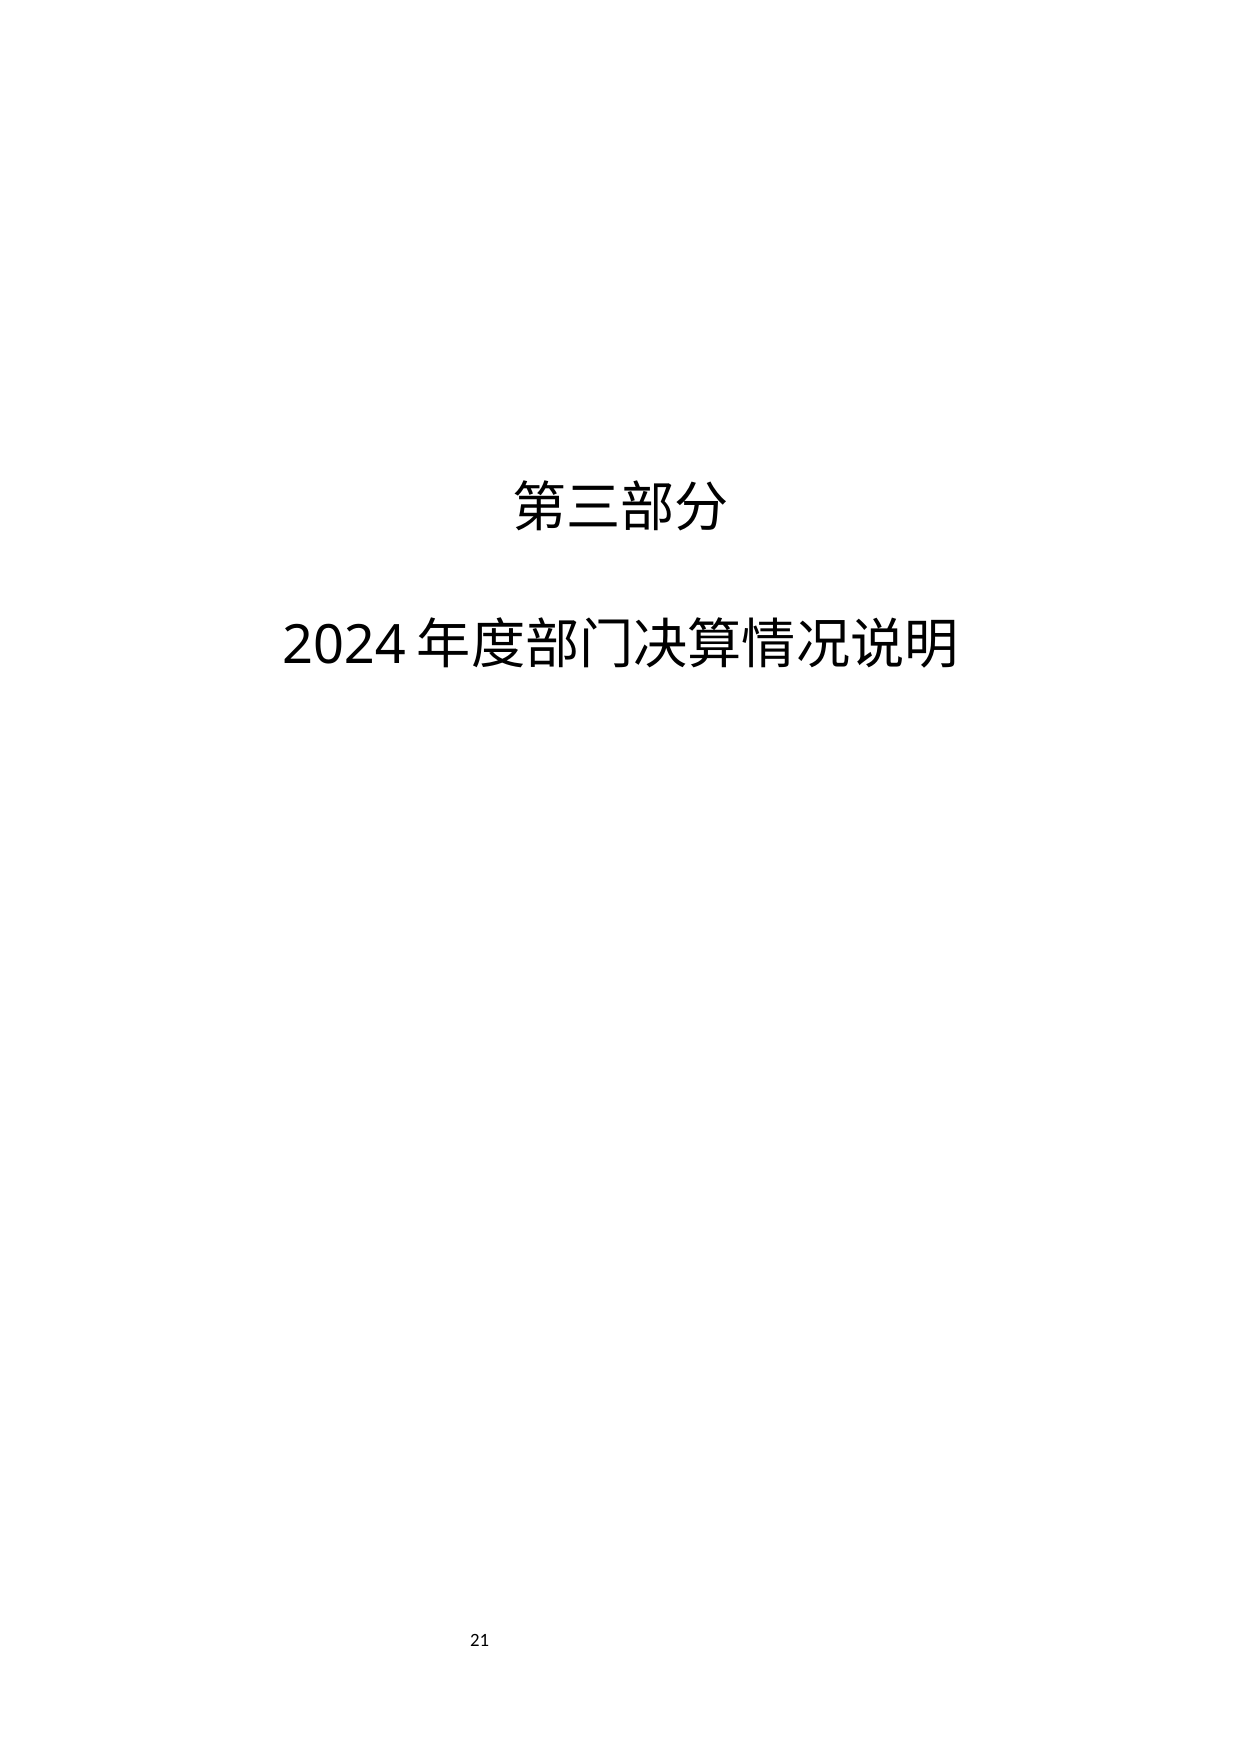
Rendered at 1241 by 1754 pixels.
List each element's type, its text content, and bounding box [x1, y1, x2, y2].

text 2024年度部门决算情况说明 [165, 591, 1075, 689]
text 第三部分 [165, 454, 1075, 552]
